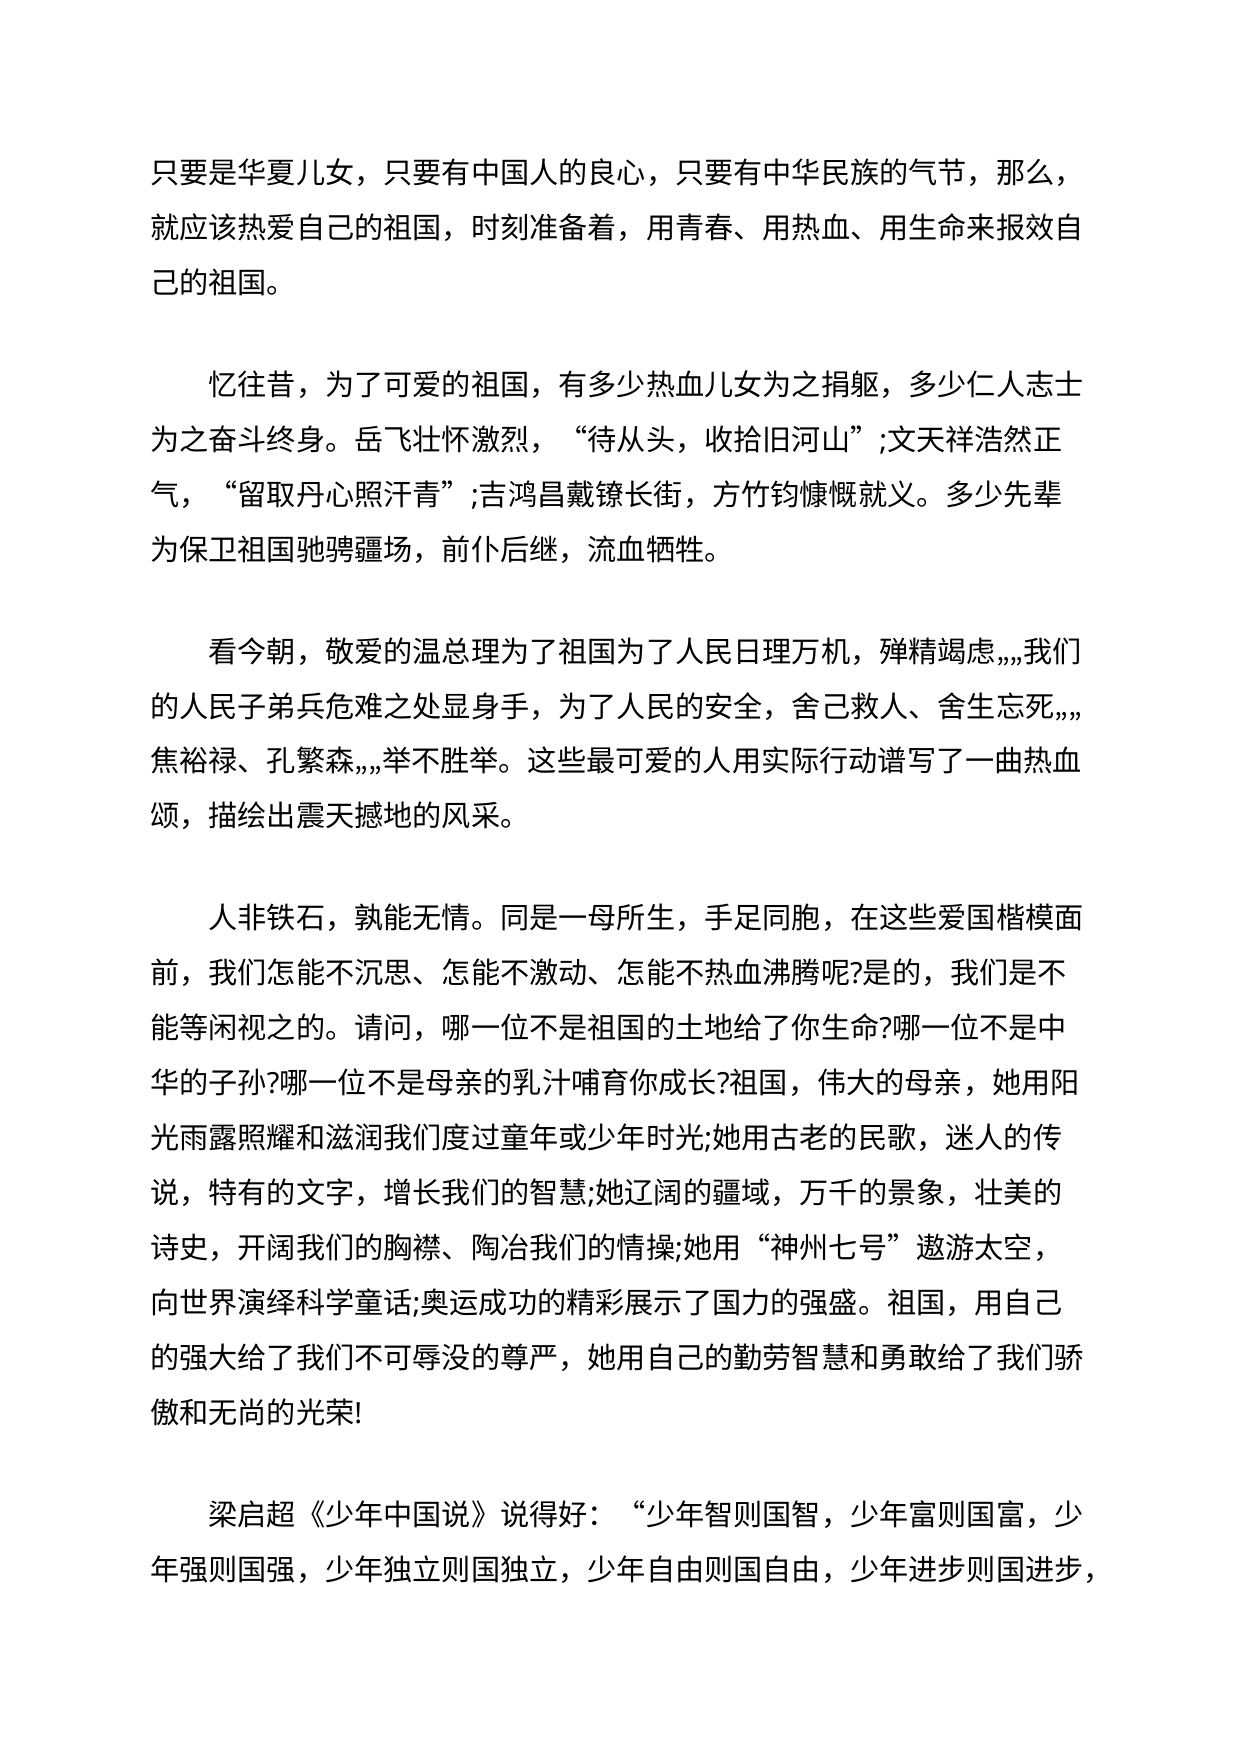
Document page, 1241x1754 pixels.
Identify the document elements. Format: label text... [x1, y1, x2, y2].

text 人非铁石，孰能无情。同是一母所生，手足同胞，在这些爱国楷模面前，我们怎能不沉思、怎能不激动、怎能不热血沸腾呢?是的，我们是不能等闲视之的。请问，哪一位不是祖国的土地给了你生命?哪一位不是中华的子孙?哪一位不是母亲的乳汁哺育你成长?祖国，伟大的母亲，她用阳光雨露照耀和滋润我们度过童年或少年时光;她用古老的民歌，迷人的传说，特有的文字，增长我们的智慧;她辽阔的疆域，万千的景象，壮美的诗史，开阔我们的胸襟、陶冶我们的情操;她用“神州七号”遨游太空，向世界演绎科学童话;奥运成功的精彩展示了国力的强盛。祖国，用自己的强大给了我们不可辱没的尊严，她用自己的勤劳智慧和勇敢给了我们骄傲和无尚的光荣! [150, 895, 1090, 1432]
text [150, 1491, 1090, 1589]
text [150, 150, 1090, 302]
text 忆往昔，为了可爱的祖国，有多少热血儿女为之捐躯，多少仁人志士为之奋斗终身。岳飞壮怀激烈，“待从头，收拾旧河山”;文天祥浩然正气，“留取丹心照汗青”;吉鸿昌戴镣长街，方竹钧慷慨就义。多少先辈为保卫祖国驰骋疆场，前仆后继，流血牺牲。 [150, 362, 1090, 569]
text 看今朝，敬爱的温总理为了祖国为了人民日理万机，殚精竭虑„„我们的人民子弟兵危难之处显身手，为了人民的安全，舍己救人、舍生忘死„„焦裕禄、孔繁森„„举不胜举。这些最可爱的人用实际行动谱写了一曲热血颂，描绘出震天撼地的风采。 [150, 628, 1090, 835]
